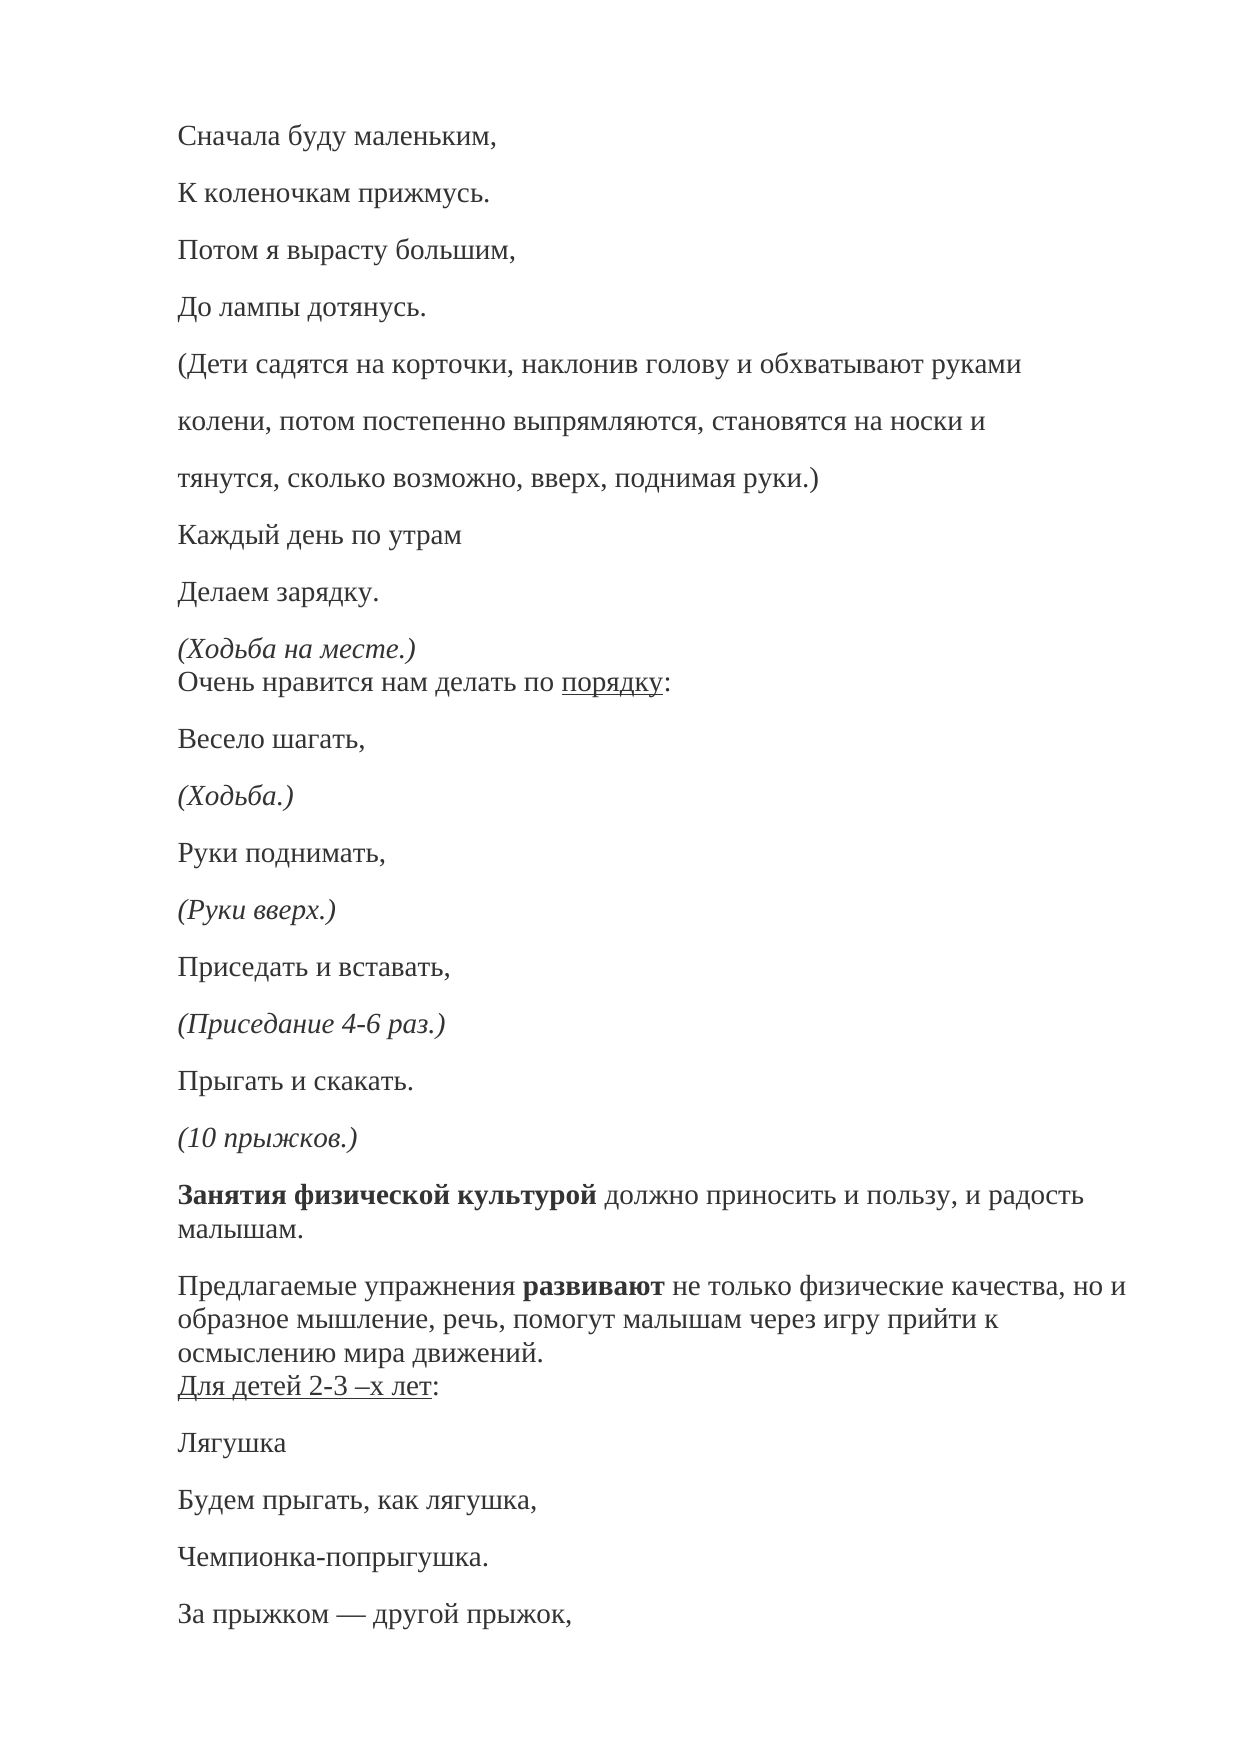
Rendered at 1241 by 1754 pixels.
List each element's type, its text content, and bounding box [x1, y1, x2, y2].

text Чемпионка-попрыгушка. [177, 1539, 1152, 1573]
text Будем прыгать, как лягушка, [177, 1482, 1152, 1516]
text Сначала буду маленьким, [177, 118, 1152, 152]
text Очень нравится нам делать по порядку: [177, 664, 1152, 698]
text тянутся, сколько возможно, вверх, поднимая руки.) [177, 460, 1152, 493]
text Для детей 2-3 –х лет: [177, 1368, 1152, 1402]
text Лягушка [177, 1425, 1152, 1459]
text (Приседание 4-6 раз.) [177, 1006, 1152, 1040]
text К коленочкам прижмусь. [177, 175, 1152, 209]
text колени, потом постепенно выпрямляются, становятся на носки и [177, 403, 1152, 437]
text Делаем зарядку. [177, 574, 1152, 607]
text (Ходьба на месте.) [177, 631, 1152, 664]
text Предлагаемые упражнения развивают не только физические качества, но и образное мышление, речь, помогут малышам через игру прийти к осмыслению мира движений. [177, 1268, 1152, 1368]
text Каждый день по утрам [177, 517, 1152, 551]
text Весело шагать, [177, 721, 1152, 755]
text За прыжком — другой прыжок, [177, 1596, 1152, 1630]
text До лампы дотянусь. [177, 289, 1152, 323]
text Занятия физической культурой должно приносить и пользу, и радость малышам. [177, 1177, 1152, 1244]
text Руки поднимать, [177, 835, 1152, 869]
text (Руки вверх.) [177, 892, 1152, 926]
text (10 прыжков.) [177, 1120, 1152, 1154]
text (Дети садятся на корточки, наклонив голову и обхватывают руками [177, 346, 1152, 379]
text (Ходьба.) [177, 778, 1152, 812]
text Прыгать и скакать. [177, 1063, 1152, 1097]
text Потом я вырасту большим, [177, 232, 1152, 266]
text Приседать и вставать, [177, 949, 1152, 983]
